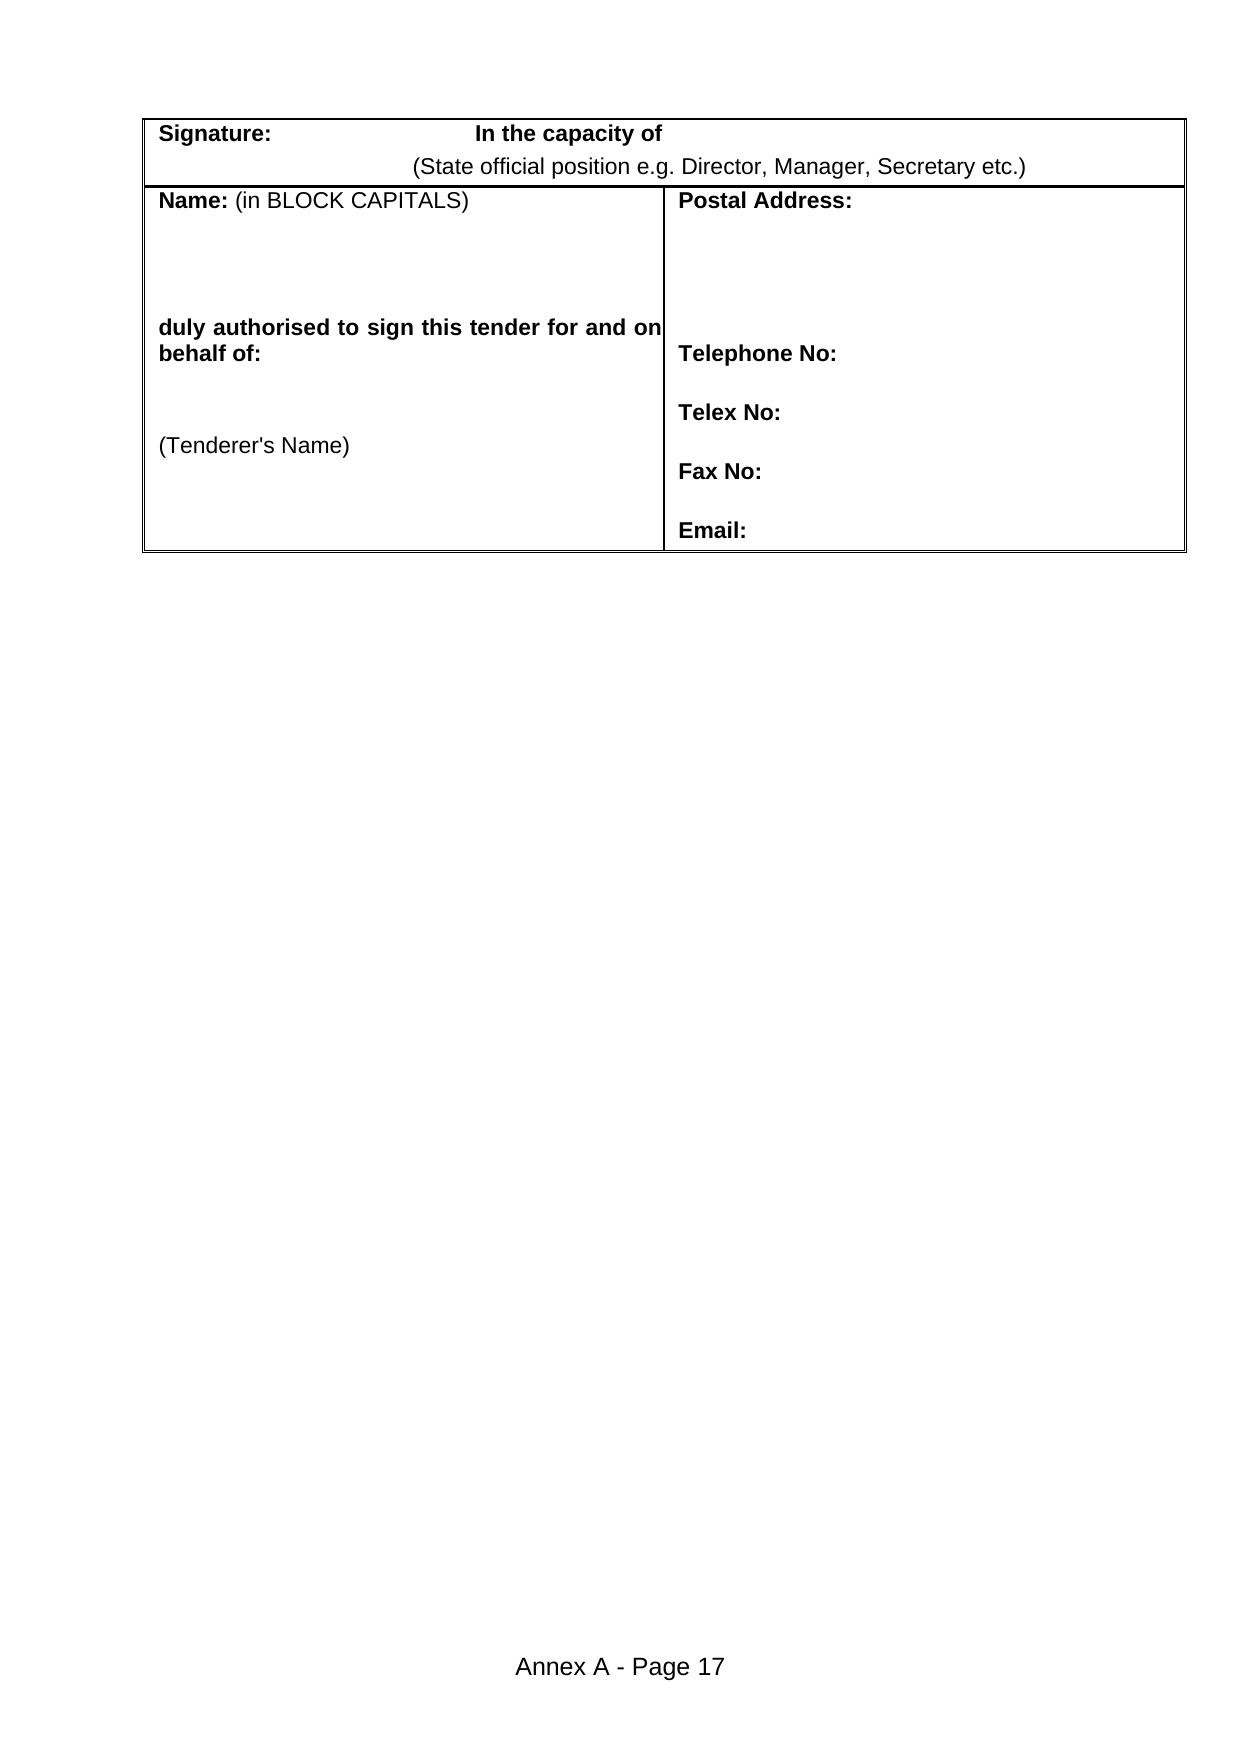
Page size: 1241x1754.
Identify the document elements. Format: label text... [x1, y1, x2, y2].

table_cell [145, 120, 1184, 185]
table_cell Name: (in BLOCK CAPITALS) duly authorised to sign this tender for and on behalf of: (Tenderer's Name) [145, 188, 663, 550]
table_cell Postal Address: Telephone No: Telex No: Fax No: Email: [665, 188, 1184, 550]
